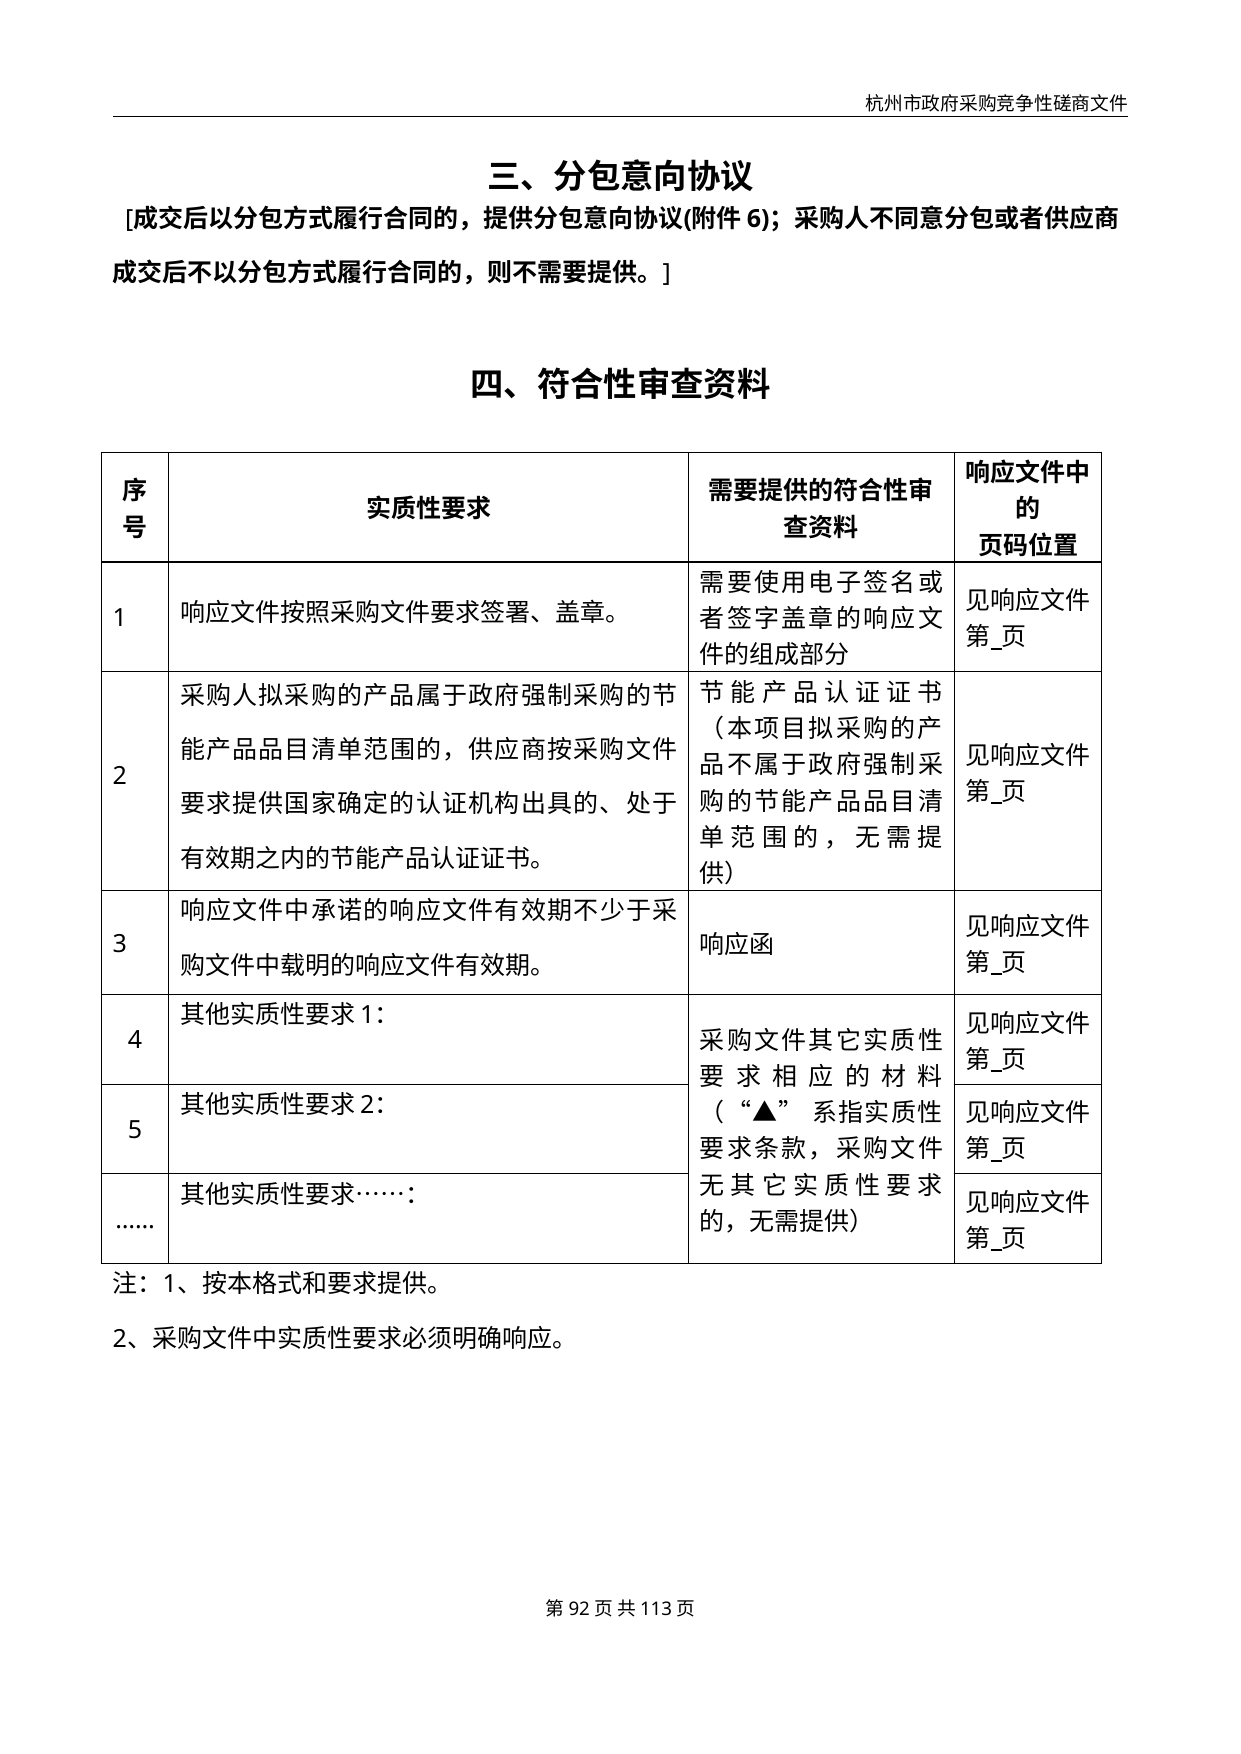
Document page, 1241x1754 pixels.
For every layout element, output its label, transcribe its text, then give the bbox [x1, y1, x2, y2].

table_cell 响应文件按照采购文件要求签署、盖章。 [169, 563, 688, 671]
table_cell 3 [102, 891, 168, 994]
table_header 需要提供的符合性审查资料 [689, 453, 954, 561]
table_cell 其他实质性要求2： [169, 1085, 688, 1173]
table_cell 见响应文件第 页 [955, 995, 1101, 1083]
table_cell 1 [102, 563, 168, 671]
table_cell 采购文件其它实质性要求相应的材料（“▲” 系指实质性要求条款，采购文件无其它实质性要求的，无需提供） [689, 995, 954, 1263]
table_cell 需要使用电子签名或者签字盖章的响应文件的组成部分 [689, 563, 954, 671]
table_cell …… [102, 1174, 168, 1263]
table_cell 见响应文件 第 页 [955, 563, 1101, 671]
table_cell 2 [102, 672, 168, 890]
table_header 实质性要求 [169, 453, 688, 561]
text 四、符合性审查资料 [112, 358, 1128, 406]
text 三、分包意向协议 [112, 150, 1128, 198]
table_header 序号 [102, 453, 168, 561]
table_cell 其他实质性要求1： [169, 995, 688, 1083]
table_cell 响应函 [689, 891, 954, 994]
table_cell 见响应文件第 页 [955, 1174, 1101, 1263]
table_cell 5 [102, 1085, 168, 1173]
table_cell 采购人拟采购的产品属于政府强制采购的节能产品品目清单范围的，供应商按采购文件要求提供国家确定的认证机构出具的、处于有效期之内的节能产品认证证书。 [169, 672, 688, 890]
text [成交后以分包方式履行合同的，提供分包意向协议(附件6)；采购人不同意分包或者供应商成交后不以分包方式履行合同的，则不需要提供。] [112, 198, 1128, 289]
text 注：1、按本格式和要求提供。 [112, 1264, 1084, 1300]
table_cell 见响应文件第 页 [955, 891, 1101, 994]
table_cell 见响应文件第 页 [955, 1085, 1101, 1173]
table_cell 其他实质性要求……： [169, 1174, 688, 1263]
table_header 响应文件中的 页码位置 [955, 453, 1101, 561]
text 2、采购文件中实质性要求必须明确响应。 [112, 1318, 1084, 1354]
table_cell 响应文件中承诺的响应文件有效期不少于采购文件中载明的响应文件有效期。 [169, 891, 688, 994]
table_cell 4 [102, 995, 168, 1083]
table_cell 见响应文件 第 页 [955, 672, 1101, 890]
table_cell 节能产品认证证书（本项目拟采购的产品不属于政府强制采购的节能产品品目清单范围的，无需提供） [689, 672, 954, 890]
